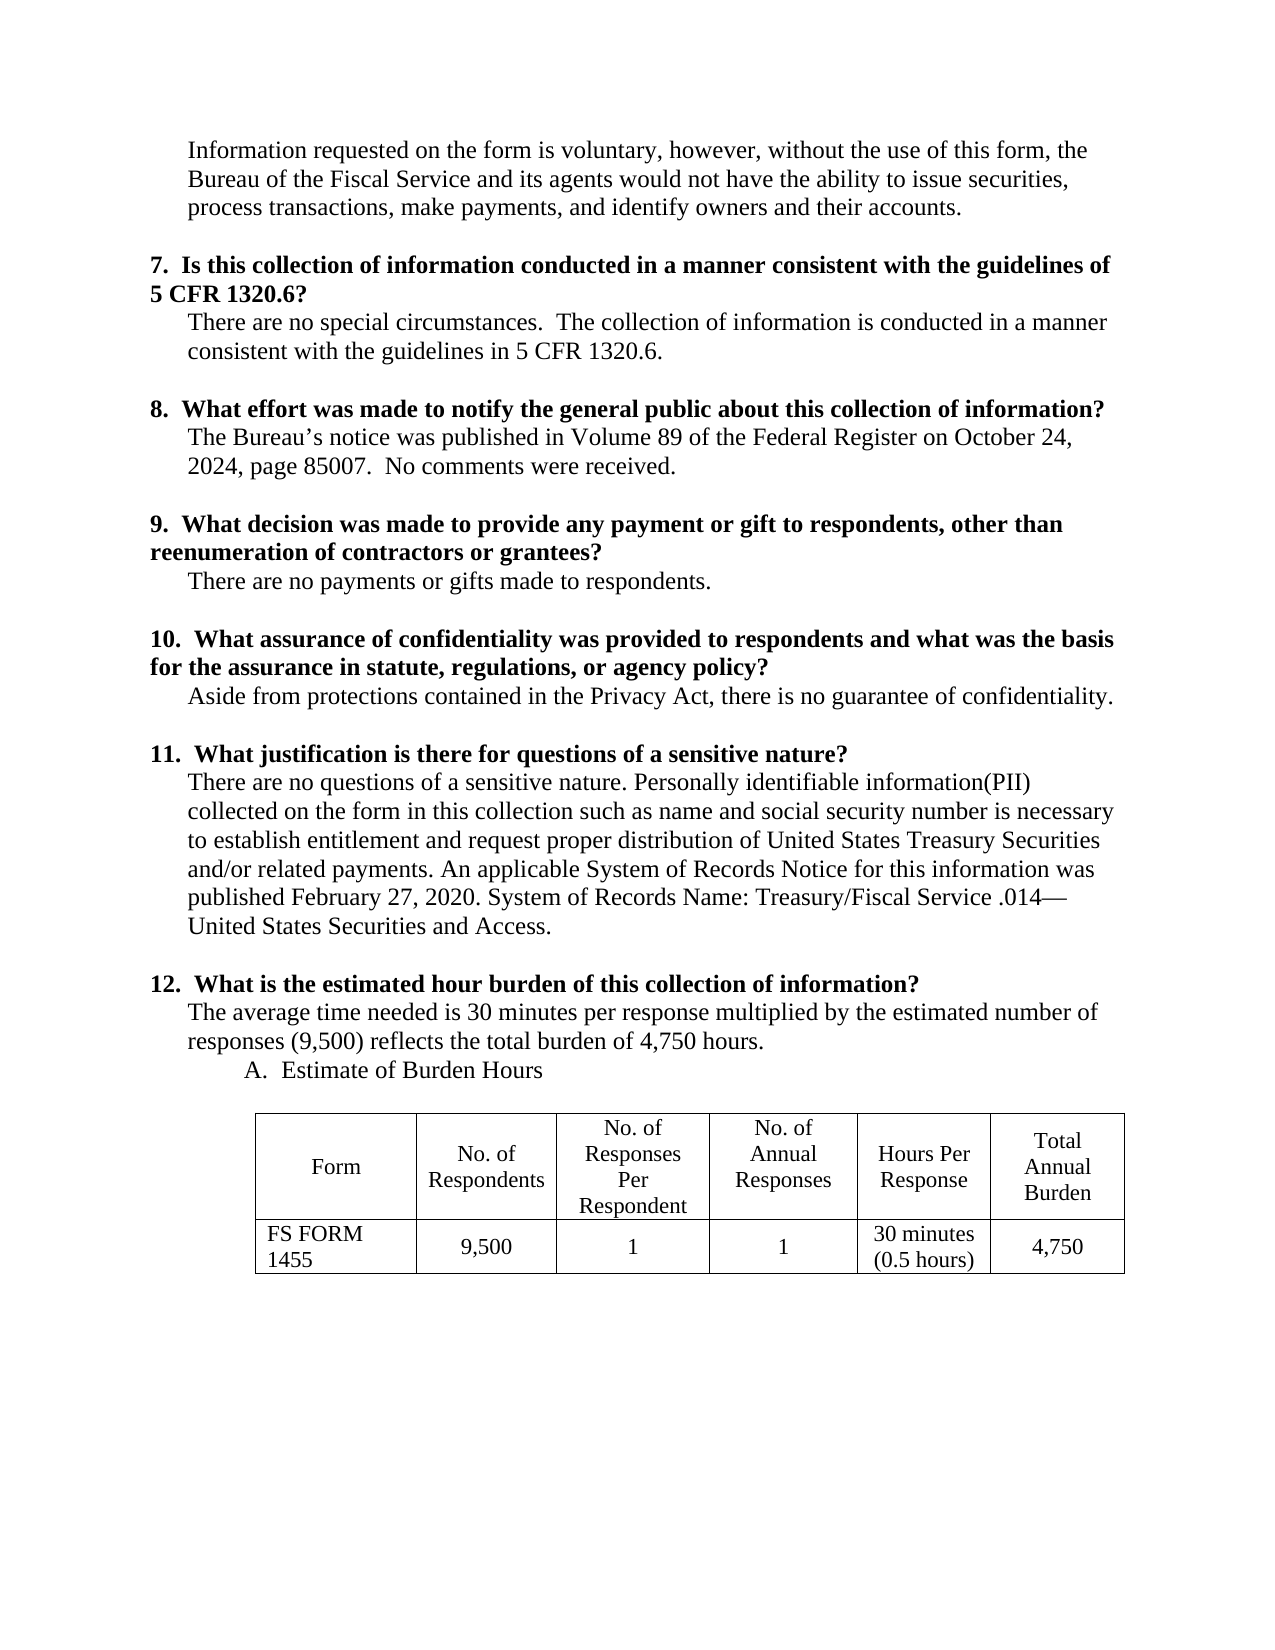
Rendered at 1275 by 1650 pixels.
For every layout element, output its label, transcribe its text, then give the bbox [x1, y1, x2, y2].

table_header No. of Respondents [417, 1114, 556, 1219]
table_header Form [256, 1114, 416, 1219]
text 8. What effort was made to notify the general public about this collection of information? [150, 394, 1125, 422]
text There are no questions of a sensitive nature. Personally identifiable information(PII) collected on the form in this collection such as name and social security number is necessary to establish entitlement and request proper distribution of United States Treasury Securities and/or related payments. An applicable System of Records Notice for this information was published February 27, 2020. System of Records Name: Treasury/Fiscal Service .014—United States Securities and Access. [187, 767, 1125, 940]
table_header Hours Per Response [858, 1114, 990, 1219]
table_cell 1 [710, 1220, 857, 1273]
list Estimate of Burden Hours [244, 1055, 1125, 1084]
table_cell 30 minutes (0.5 hours) [858, 1220, 990, 1273]
text 10. What assurance of confidentiality was provided to respondents and what was the basis for the assurance in statute, regulations, or agency policy? [150, 624, 1125, 681]
table_cell FS FORM 1455 [256, 1220, 416, 1273]
text Aside from protections contained in the Privacy Act, there is no guarantee of confidentiality. [187, 681, 1125, 710]
table_cell 1 [557, 1220, 709, 1273]
table_cell 9,500 [417, 1220, 556, 1273]
text Information requested on the form is voluntary, however, without the use of this form, the Bureau of the Fiscal Service and its agents would not have the ability to issue securities, process transactions, make payments, and identify owners and their accounts. [187, 135, 1125, 221]
text 12. What is the estimated hour burden of this collection of information? [150, 969, 1125, 997]
table_header Total Annual Burden [991, 1114, 1124, 1219]
text The average time needed is 30 minutes per response multiplied by the estimated number of responses (9,500) reflects the total burden of 4,750 hours. [187, 997, 1125, 1055]
text 7. Is this collection of information conducted in a manner consistent with the guidelines of 5 CFR 1320.6? [150, 250, 1125, 307]
text The Bureau’s notice was published in Volume 89 of the Federal Register on October 24, 2024, page 85007. No comments were received. [187, 422, 1125, 480]
table_cell 4,750 [991, 1220, 1124, 1273]
text 11. What justification is there for questions of a sensitive nature? [150, 739, 1125, 767]
text There are no payments or gifts made to respondents. [187, 566, 1125, 595]
table_header No. of Annual Responses [710, 1114, 857, 1219]
text 9. What decision was made to provide any payment or gift to respondents, other than reenumeration of contractors or grantees? [150, 509, 1125, 566]
text There are no special circumstances. The collection of information is conducted in a manner consistent with the guidelines in 5 CFR 1320.6. [187, 307, 1125, 365]
table_header No. of Responses Per Respondent [557, 1114, 709, 1219]
